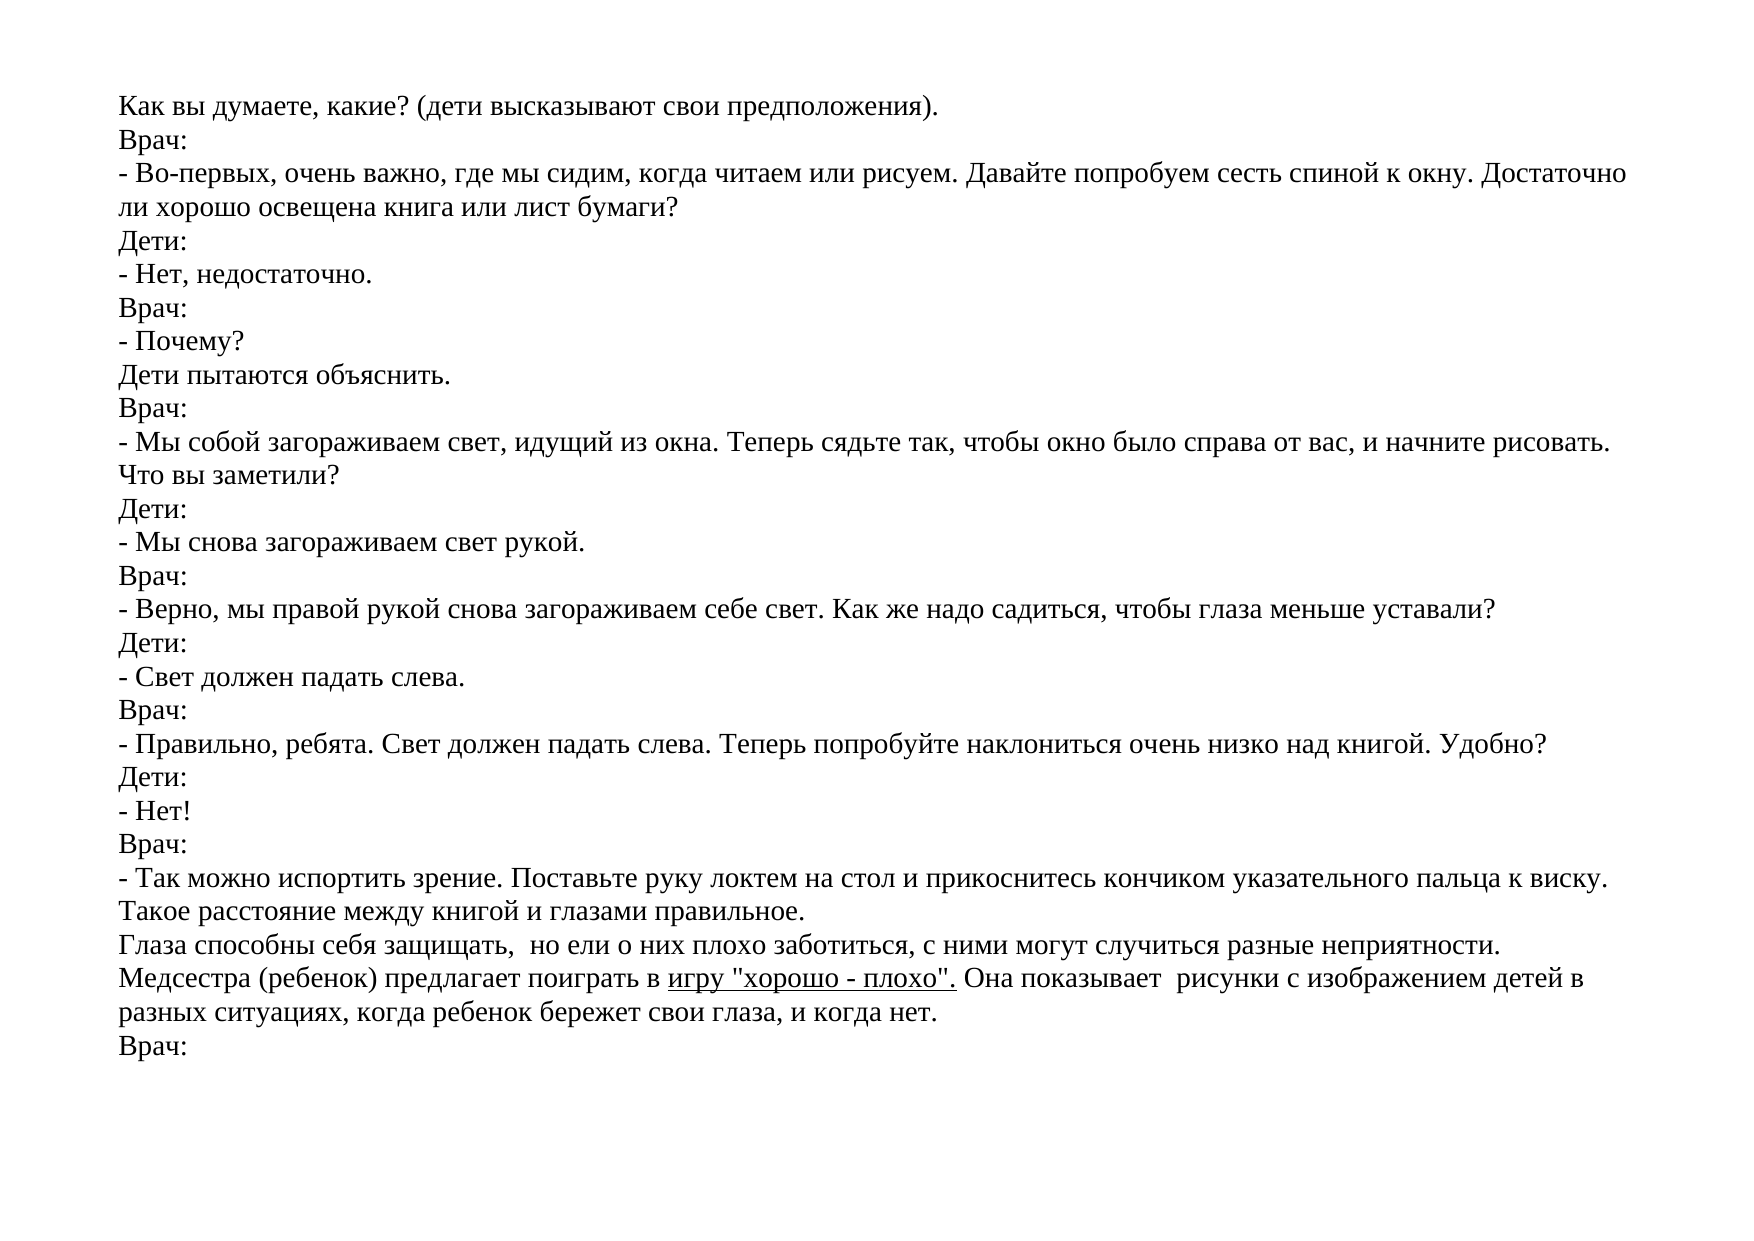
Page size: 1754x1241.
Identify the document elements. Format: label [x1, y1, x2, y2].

text [118, 88, 1636, 1061]
